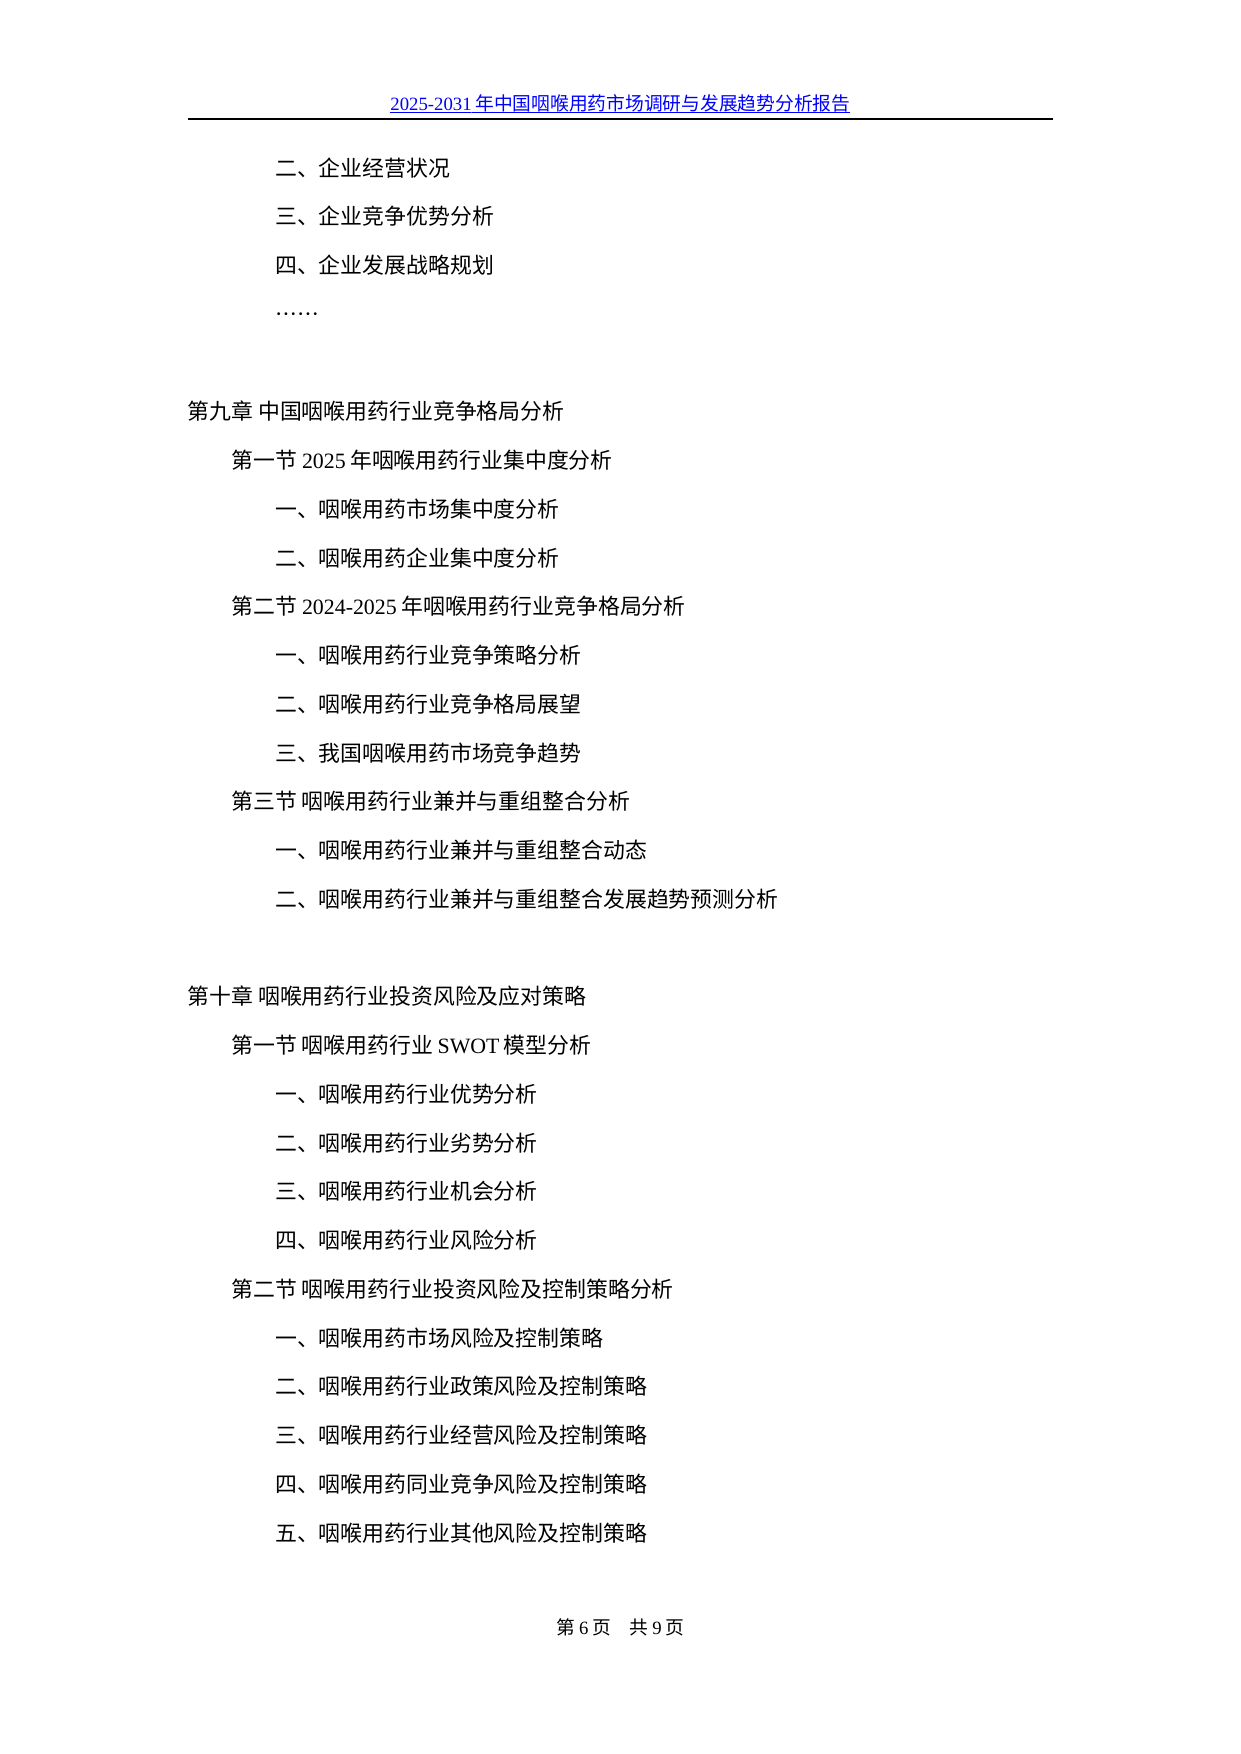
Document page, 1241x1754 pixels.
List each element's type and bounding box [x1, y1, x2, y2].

text [187, 150, 1053, 1548]
